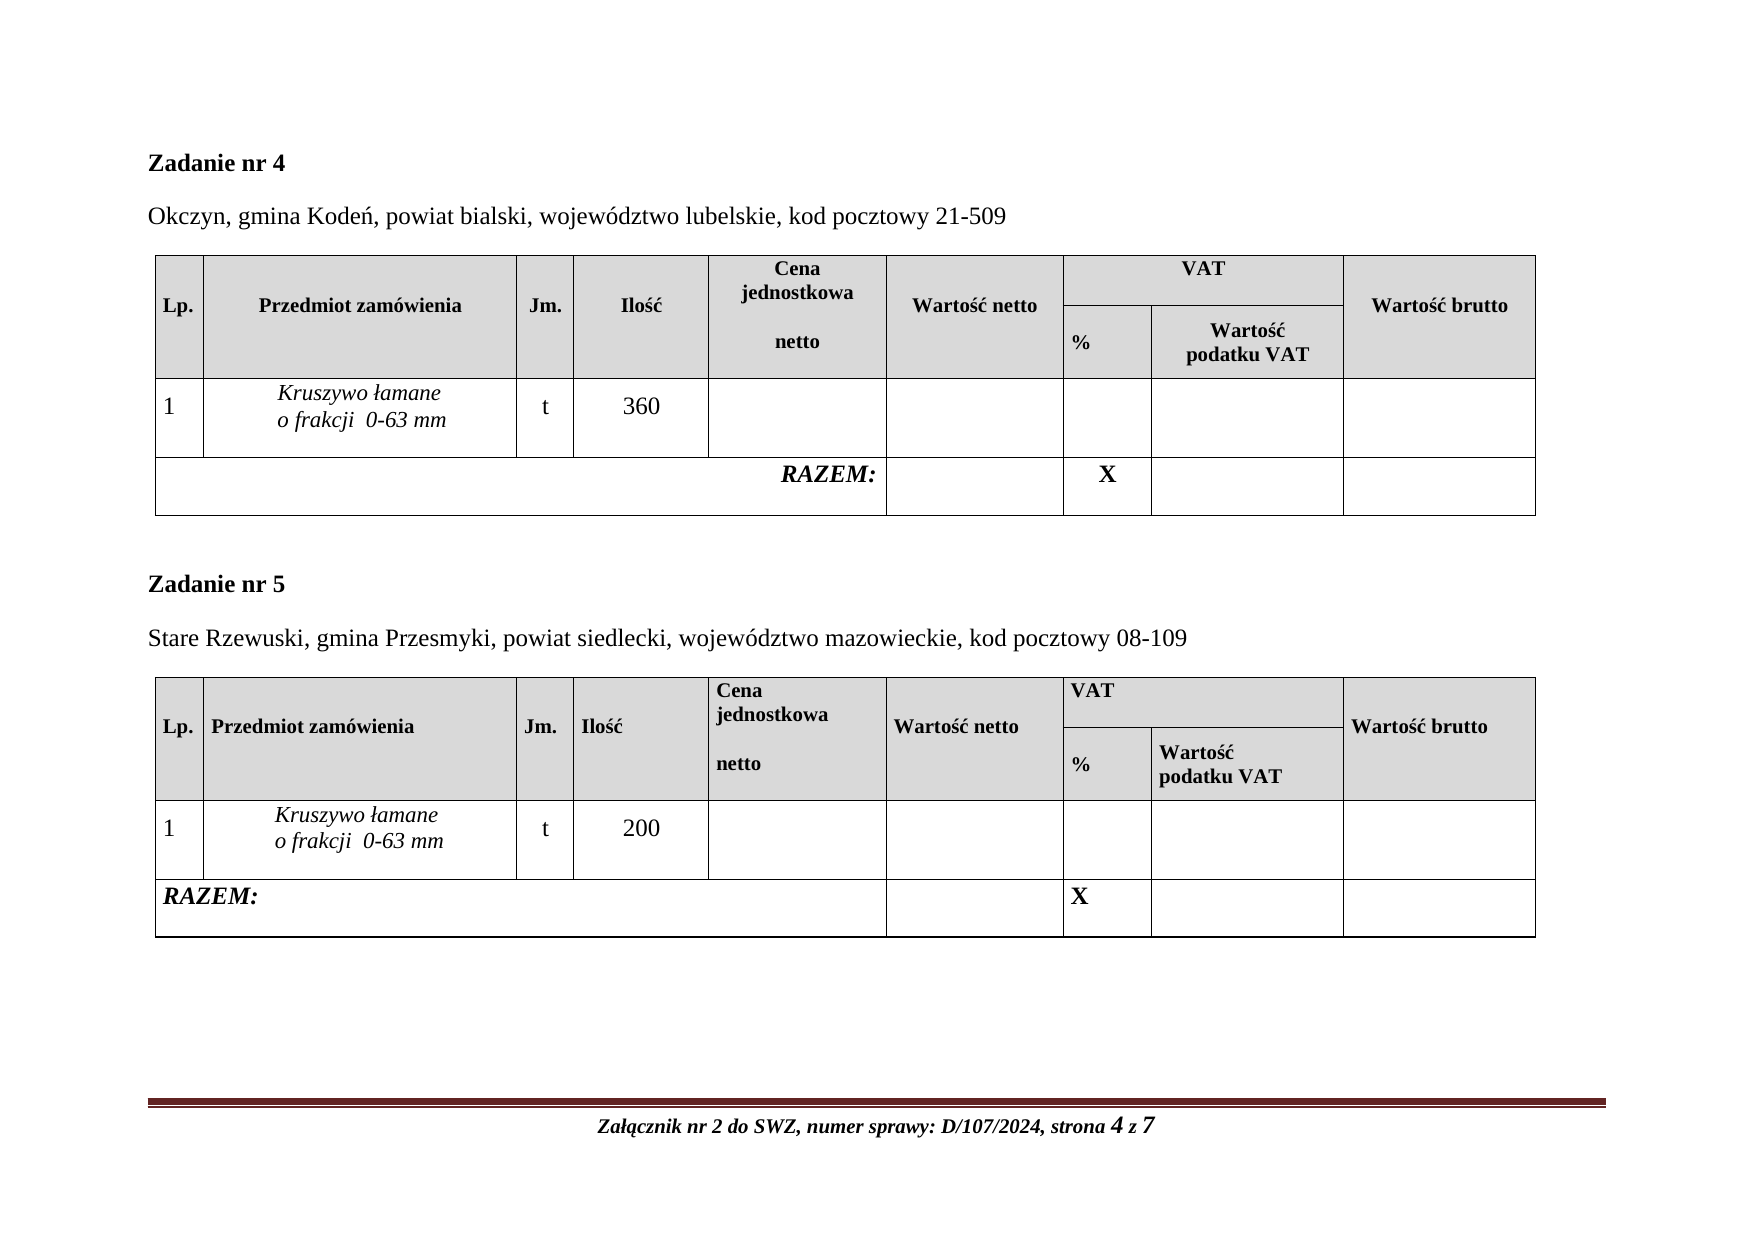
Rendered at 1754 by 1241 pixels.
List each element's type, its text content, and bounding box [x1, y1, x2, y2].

table_cell 1 [156, 379, 203, 457]
table_cell [1064, 801, 1151, 879]
table_cell Wartość podatku VAT [1152, 306, 1343, 378]
table_header Przedmiot zamówienia [204, 256, 516, 378]
table_cell 200 [574, 801, 708, 879]
table_header Ilość [574, 256, 708, 378]
table_cell RAZEM: [156, 880, 886, 936]
text Zadanie nr 5 [148, 569, 1606, 598]
text Stare Rzewuski, gmina Przesmyki, powiat siedlecki, województwo mazowieckie, kod pocztowy 08-109 [148, 623, 1606, 652]
table_cell [887, 379, 1063, 457]
table_header Jm. [517, 256, 573, 378]
table_header Wartość netto [887, 678, 1063, 800]
table_cell [1344, 379, 1535, 457]
table_header Wartość brutto [1344, 678, 1535, 800]
table_cell 1 [156, 801, 203, 879]
table_cell 360 [574, 379, 708, 457]
table_cell t [517, 379, 573, 457]
table_cell [1064, 379, 1151, 457]
table_header Wartość brutto [1344, 256, 1535, 378]
table_cell [1344, 458, 1535, 514]
table_header Wartość netto [887, 256, 1063, 378]
table_cell t [517, 801, 573, 879]
table_cell [887, 880, 1063, 936]
table_cell [709, 801, 886, 879]
text Zadanie nr 4 [148, 148, 1606, 176]
table_cell [1152, 458, 1343, 514]
table_cell [709, 379, 886, 457]
table_cell X [1064, 880, 1151, 936]
table_header VAT [1064, 678, 1343, 727]
table_header Lp. [156, 256, 203, 378]
text Okczyn, gmina Kodeń, powiat bialski, województwo lubelskie, kod pocztowy 21-509 [148, 201, 1606, 230]
table_header Cena jednostkowa netto [709, 256, 886, 378]
table_header Cena jednostkowa netto [709, 678, 886, 800]
table_cell [1344, 880, 1535, 936]
table_cell % [1064, 728, 1151, 800]
table_cell RAZEM: [156, 458, 886, 514]
table_cell [1152, 379, 1343, 457]
table_cell [1344, 801, 1535, 879]
table_cell Wartość podatku VAT [1152, 728, 1343, 800]
table_header Jm. [517, 678, 573, 800]
table_cell [1152, 801, 1343, 879]
table_header Ilość [574, 678, 708, 800]
table_header VAT [1064, 256, 1343, 305]
table_cell [887, 801, 1063, 879]
table_cell [887, 458, 1063, 514]
table_cell Kruszywo łamane o frakcji 0-63 mm [204, 801, 516, 879]
table_header Przedmiot zamówienia [204, 678, 516, 800]
table_cell [1152, 880, 1343, 936]
table_header Lp. [156, 678, 203, 800]
table_cell Kruszywo łamane o frakcji 0-63 mm [204, 379, 516, 457]
table_cell % [1064, 306, 1151, 378]
table_cell X [1064, 458, 1151, 514]
